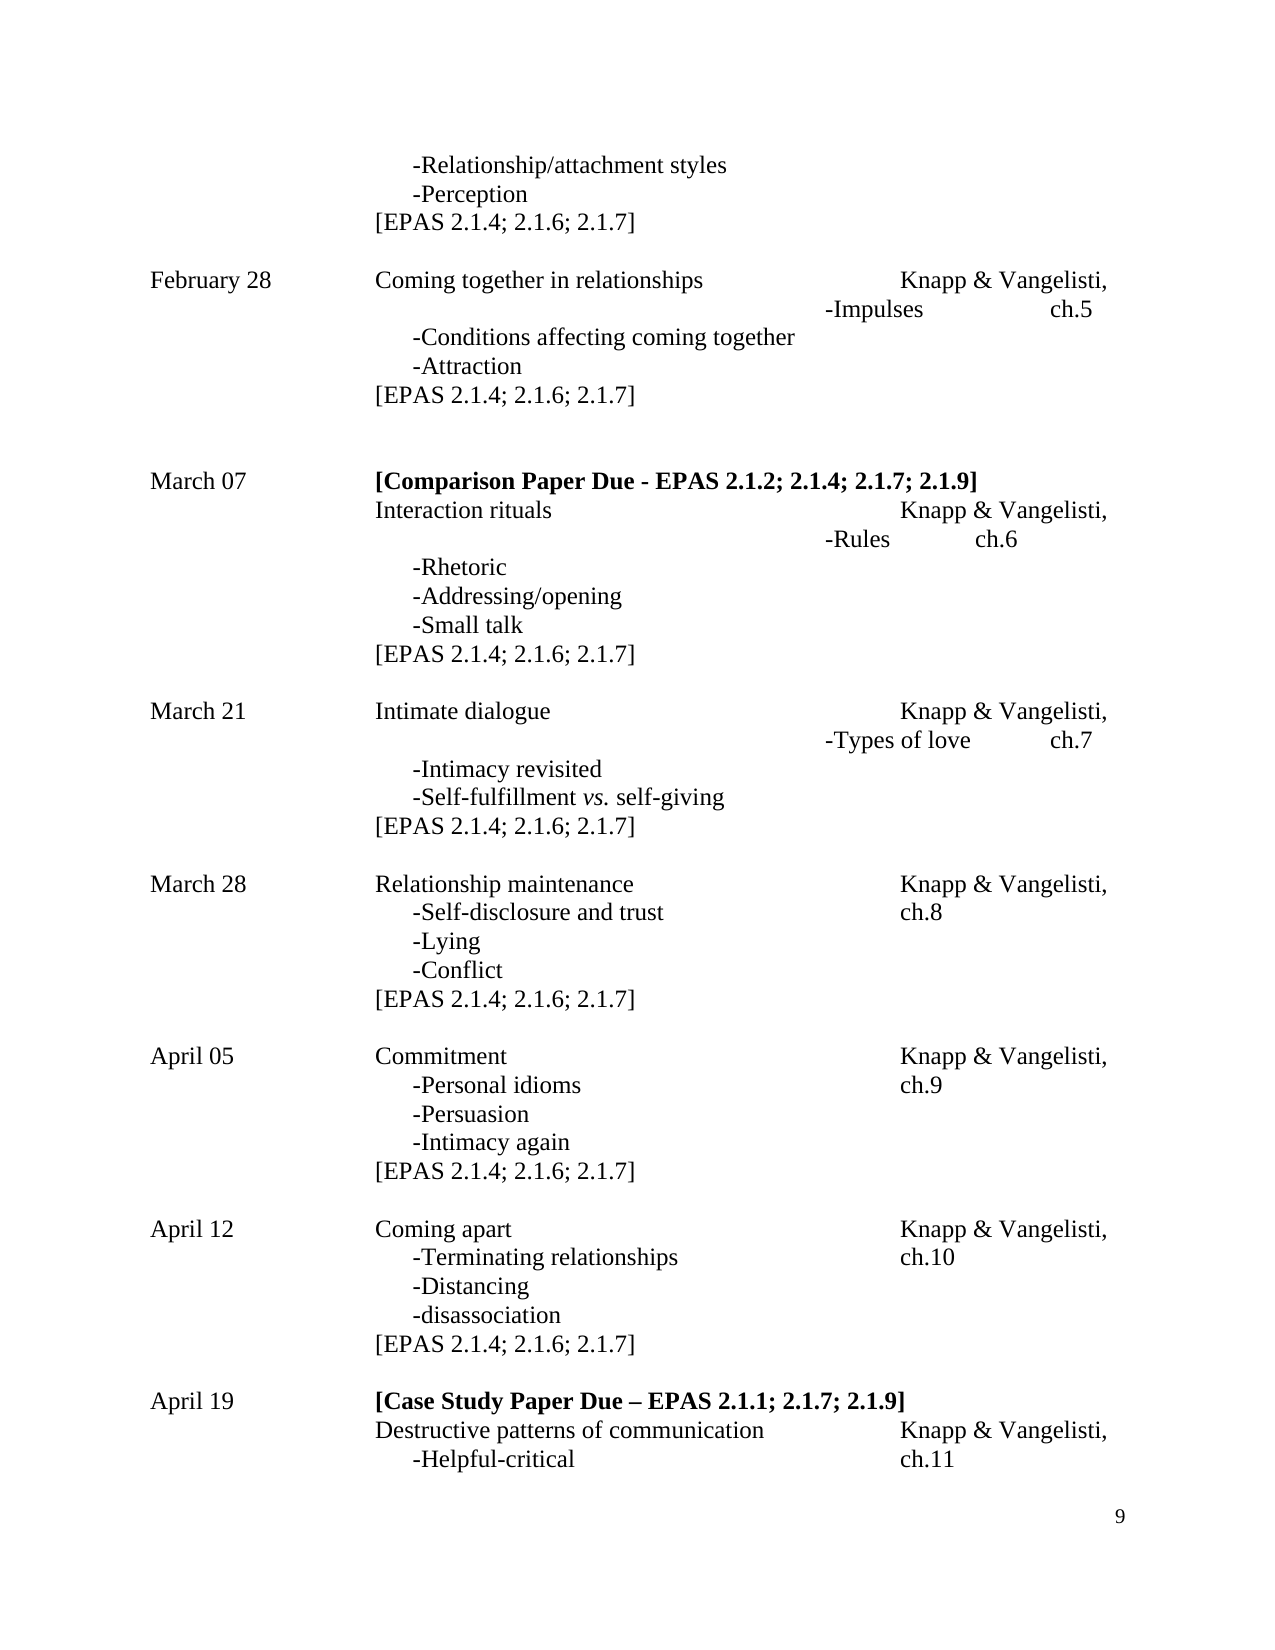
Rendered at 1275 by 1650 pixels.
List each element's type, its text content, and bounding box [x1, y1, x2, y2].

text -Conditions affecting coming together [150, 322, 1125, 351]
text [EPAS 2.1.4; 2.1.6; 2.1.7] [150, 811, 1125, 840]
text -Relationship/attachment styles [150, 150, 1125, 179]
text [EPAS 2.1.4; 2.1.6; 2.1.7] [150, 380, 1125, 409]
text -Conflict [150, 955, 1125, 984]
text March 21 Intimate dialogue Knapp & Vangelisti, -Types of love ch.7 [150, 696, 1125, 754]
text April 05 Commitment Knapp & Vangelisti, [150, 1041, 1125, 1070]
text [EPAS 2.1.4; 2.1.6; 2.1.7] [150, 984, 1125, 1012]
text March 28 Relationship maintenance Knapp & Vangelisti, [150, 869, 1125, 897]
text -Attraction [150, 351, 1125, 380]
text -Self-fulfillment vs. self-giving [150, 782, 1125, 811]
text -Self-disclosure and trust ch.8 [150, 897, 1125, 926]
text -Addressing/opening [150, 581, 1125, 610]
text [EPAS 2.1.4; 2.1.6; 2.1.7] [150, 639, 1125, 667]
text -Persuasion [150, 1099, 1125, 1127]
text -Helpful-critical ch.11 [150, 1444, 1125, 1472]
text -Intimacy revisited [150, 754, 1125, 782]
text Interaction rituals Knapp & Vangelisti, -Rules ch.6 [150, 495, 1125, 552]
text -disassociation [150, 1300, 1125, 1329]
text February 28 Coming together in relationships Knapp & Vangelisti, -Impulses ch.5 [150, 265, 1125, 322]
text -Personal idioms ch.9 [150, 1070, 1125, 1099]
text [EPAS 2.1.4; 2.1.6; 2.1.7] [150, 1329, 1125, 1357]
text [EPAS 2.1.4; 2.1.6; 2.1.7] [150, 1156, 1125, 1185]
text -Lying [150, 926, 1125, 955]
text April 12 Coming apart Knapp & Vangelisti, [150, 1214, 1125, 1242]
text -Terminating relationships ch.10 [150, 1242, 1125, 1271]
text -Small talk [150, 610, 1125, 639]
text -Perception [150, 179, 1125, 207]
text -Intimacy again [150, 1127, 1125, 1156]
text April 19 [Case Study Paper Due – EPAS 2.1.1; 2.1.7; 2.1.9] [150, 1386, 1125, 1415]
text [EPAS 2.1.4; 2.1.6; 2.1.7] [150, 207, 1125, 236]
text Destructive patterns of communication Knapp & Vangelisti, [150, 1415, 1125, 1444]
text March 07 [Comparison Paper Due - EPAS 2.1.2; 2.1.4; 2.1.7; 2.1.9] [150, 466, 1125, 495]
text -Distancing [150, 1271, 1125, 1300]
text -Rhetoric [150, 552, 1125, 581]
